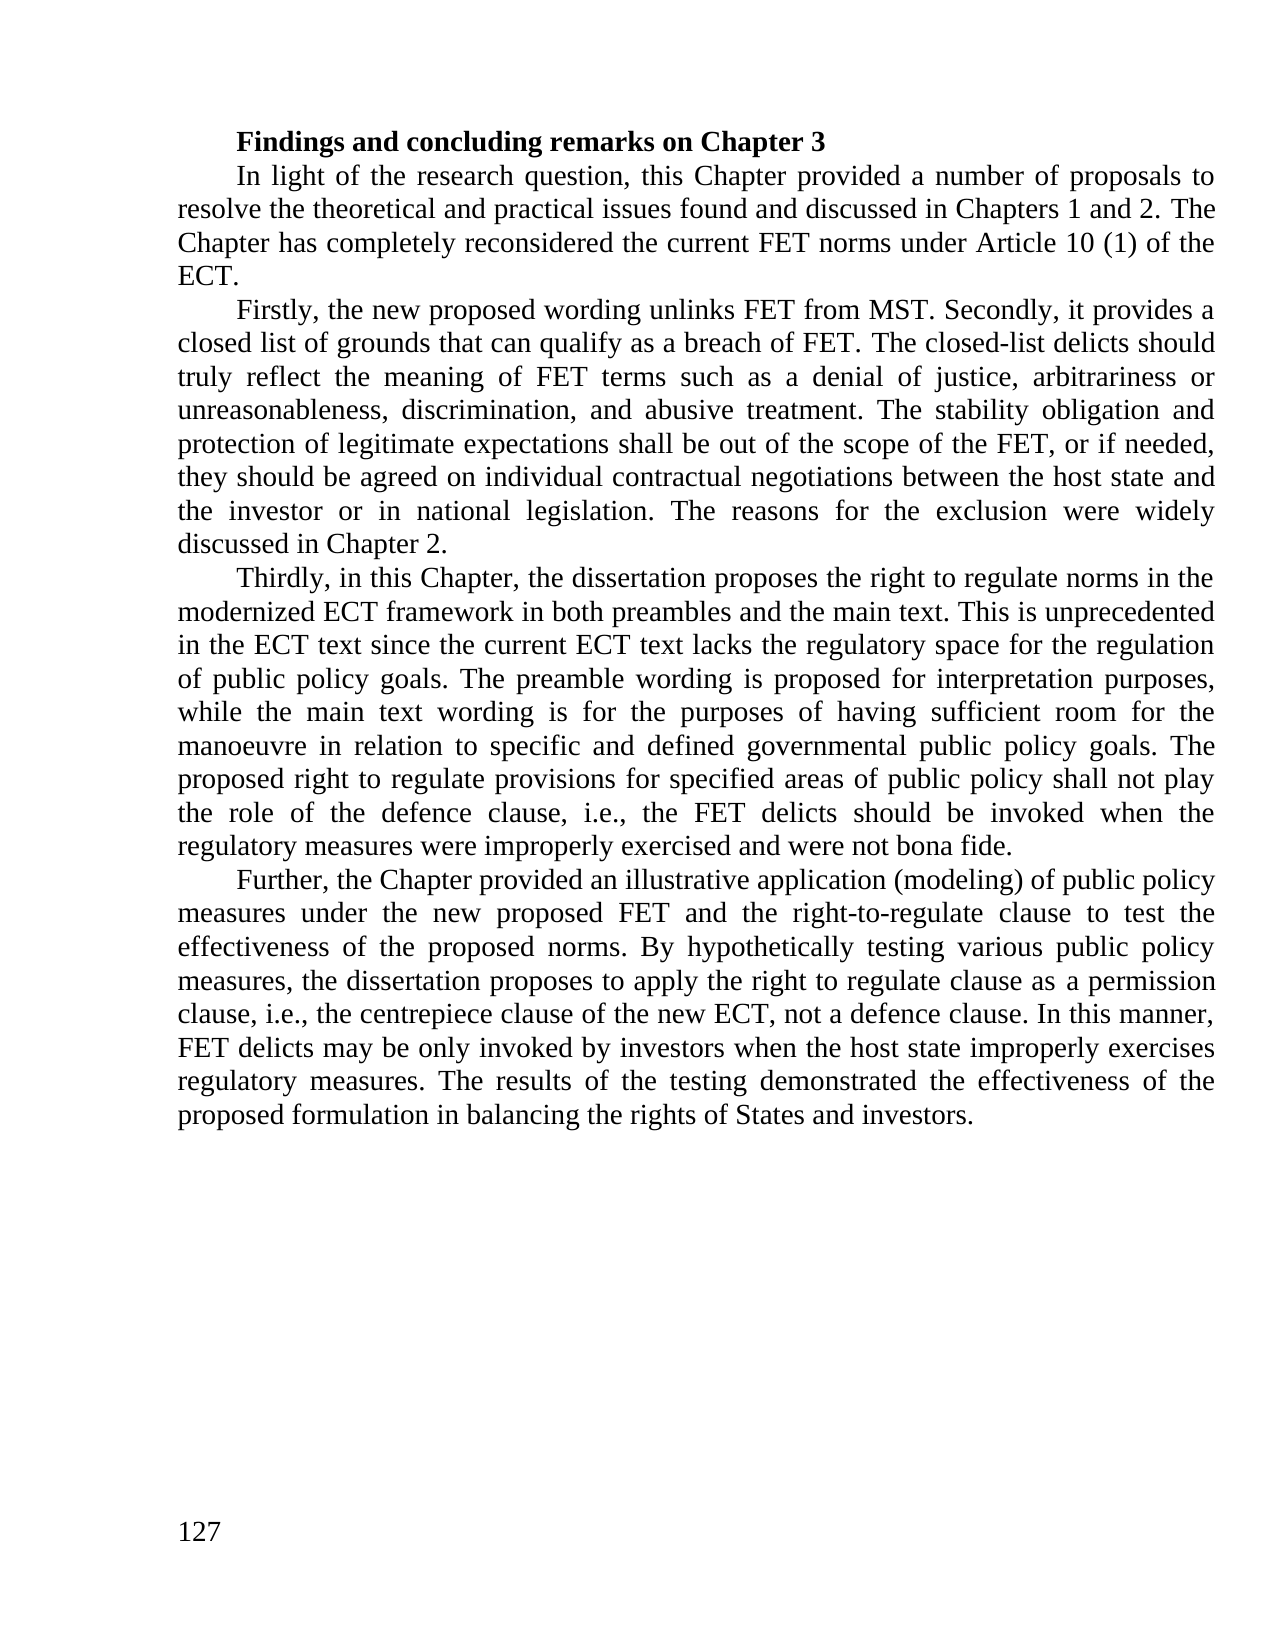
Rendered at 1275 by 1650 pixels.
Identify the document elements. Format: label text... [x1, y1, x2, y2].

subtitle Findings and concluding remarks on Chapter 3 [177, 124, 1216, 158]
text Firstly, the new proposed wording unlinks FET from MST. Secondly, it provides a closed list of grounds that can qualify as a breach of FET. The closed-list delicts should truly reflect the meaning of FET terms such as a denial of justice, arbitrariness or unreasonableness, discrimination, and abusive treatment. The stability obligation and protection of legitimate expectations shall be out of the scope of the FET, or if needed, they should be agreed on individual contractual negotiations between the host state and the investor or in national legislation. The reasons for the exclusion were widely discussed in Chapter 2. [177, 292, 1216, 560]
text Thirdly, in this Chapter, the dissertation proposes the right to regulate norms in the modernized ECT framework in both preambles and the main text. This is unprecedented in the ECT text since the current ECT text lacks the regulatory space for the regulation of public policy goals. The preamble wording is proposed for interpretation purposes, while the main text wording is for the purposes of having sufficient room for the manoeuvre in relation to specific and defined governmental public policy goals. The proposed right to regulate provisions for specified areas of public policy shall not play the role of the defence clause, i.e., the FET delicts should be invoked when the regulatory measures were improperly exercised and were not bona fide. [177, 560, 1216, 862]
text In light of the research question, this Chapter provided a number of proposals to resolve the theoretical and practical issues found and discussed in Chapters 1 and 2. The Chapter has completely reconsidered the current FET norms under Article 10 (1) of the ECT. [177, 158, 1216, 292]
text Further, the Chapter provided an illustrative application (modeling) of public policy measures under the new proposed FET and the right-to-regulate clause to test the effectiveness of the proposed norms. By hypothetically testing various public policy measures, the dissertation proposes to apply the right to regulate clause as a permission clause, i.e., the centrepiece clause of the new ECT, not a defence clause. In this manner, FET delicts may be only invoked by investors when the host state improperly exercises regulatory measures. The results of the testing demonstrated the effectiveness of the proposed formulation in balancing the rights of States and investors. [177, 862, 1216, 1130]
